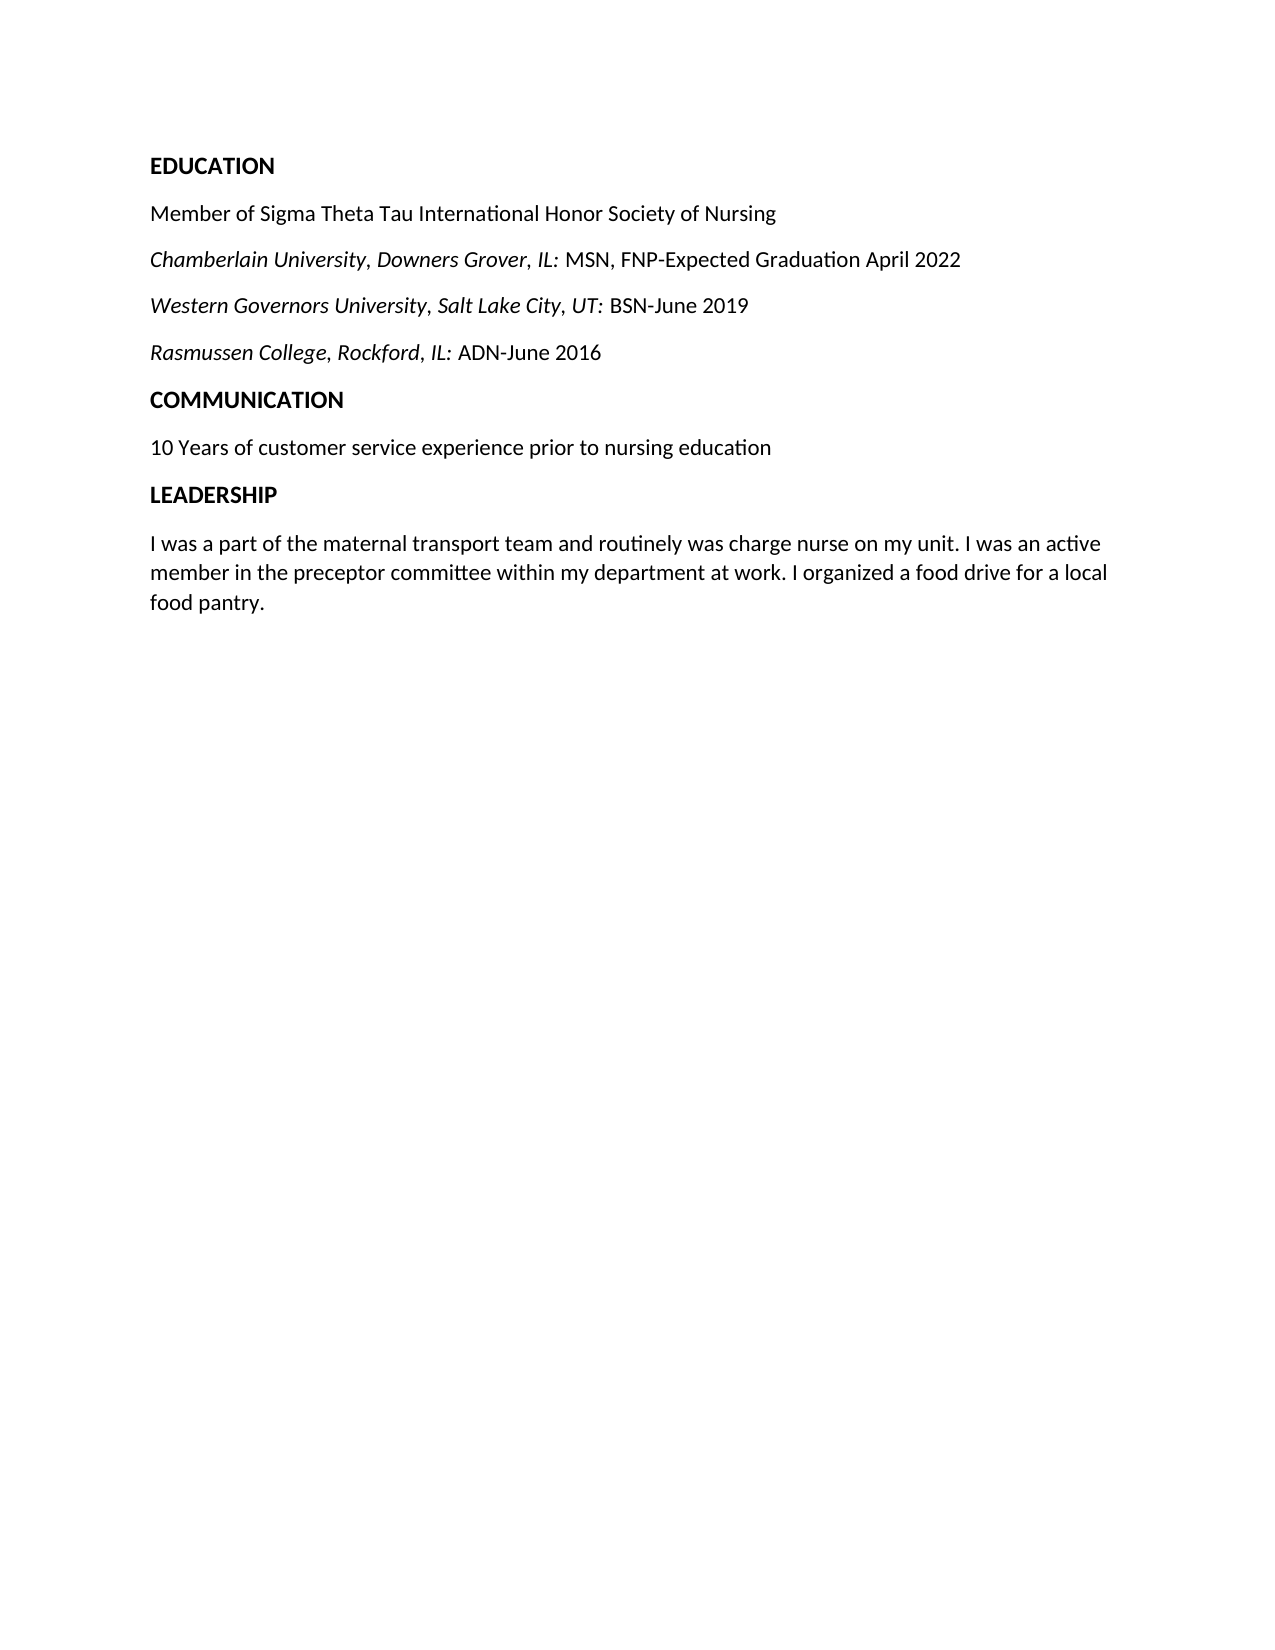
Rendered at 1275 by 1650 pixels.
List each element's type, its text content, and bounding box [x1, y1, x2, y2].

text Member of Sigma Theta Tau International Honor Society of Nursing [150, 199, 1125, 227]
text Chamberlain University, Downers Grover, IL: MSN, FNP-Expected Graduation April 2022 [150, 245, 1125, 273]
text Western Governors University, Salt Lake City, UT: BSN-June 2019 [150, 292, 1125, 320]
text Rasmussen College, Rockford, IL: ADN-June 2016 [150, 338, 1125, 366]
text I was a part of the maternal transport team and routinely was charge nurse on my unit. I was an active member in the preceptor committee within my department at work. I organized a food drive for a local food pantry. [150, 529, 1125, 616]
text LEADERSHIP [150, 480, 1125, 510]
text COMMUNICATION [150, 384, 1125, 415]
text EDUCATION [150, 150, 1125, 181]
text 10 Years of customer service experience prior to nursing education [150, 433, 1125, 461]
